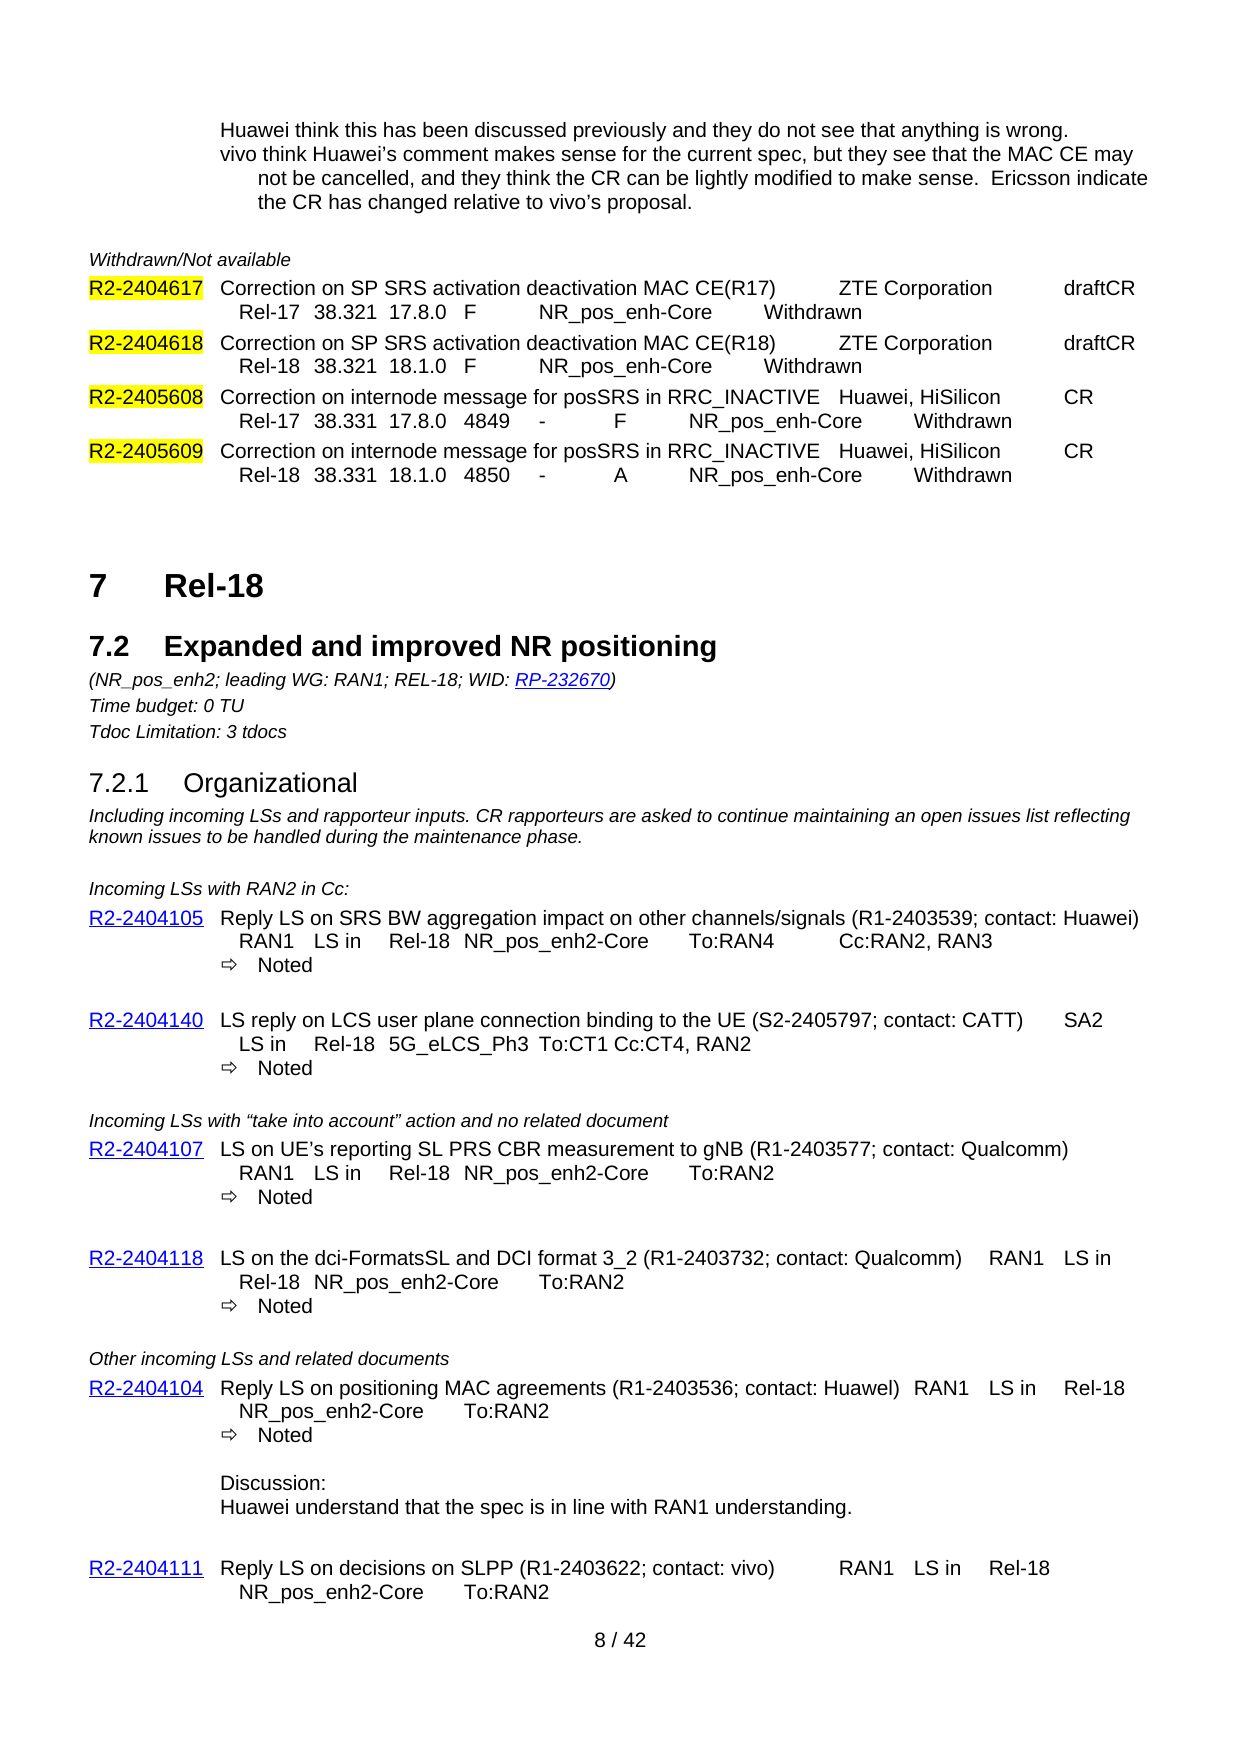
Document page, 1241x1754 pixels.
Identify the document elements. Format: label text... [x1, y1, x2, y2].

title R2-2405609 Correction on internode message for posSRS in RRC_INACTIVE Huawei, HiSilicon CR Rel-18 38.331 18.1.0 4850 - A NR_pos_enh-Core Withdrawn [89, 439, 1152, 487]
text Including incoming LSs and rapporteur inputs. CR rapporteurs are asked to continue maintaining an open issues list reflecting known issues to be handled during the maintenance phase. [89, 804, 1152, 848]
text vivo think Huawei’s comment makes sense for the current spec, but they see that the MAC CE may not be cancelled, and they think the CR can be lightly modified to make sense. Ericsson indicate the CR has changed relative to vivo’s proposal. [220, 142, 1152, 214]
text Huawei understand that the spec is in line with RAN1 understanding. [220, 1495, 1152, 1519]
subtitle 7.2 Expanded and improved NR positioning [89, 629, 1152, 663]
title R2-2404111 Reply LS on decisions on SLPP (R1-2403622; contact: vivo) RAN1 LS in Rel-18 NR_pos_enh2-Core To:RAN2 [89, 1556, 1152, 1603]
list Noted [220, 1185, 1152, 1209]
list Noted [220, 1055, 1152, 1079]
list Noted [220, 1293, 1152, 1318]
title R2-2404140 LS reply on LCS user plane connection binding to the UE (S2-2405797; contact: CATT) SA2 LS in Rel-18 5G_eLCS_Ph3 To:CT1 Cc:CT4, RAN2 [89, 1007, 1152, 1055]
text Incoming LSs with “take into account” action and no related document [89, 1109, 1152, 1131]
title R2-2404105 Reply LS on SRS BW aggregation impact on other channels/signals (R1-2403539; contact: Huawei) RAN1 LS in Rel-18 NR_pos_enh2-Core To:RAN4 Cc:RAN2, RAN3 [89, 905, 1152, 953]
subtitle 7 Rel-18 [89, 566, 1152, 604]
list Noted [220, 1423, 1152, 1447]
text Withdrawn/Not available [89, 248, 1152, 270]
text Other incoming LSs and related documents [89, 1347, 1152, 1369]
title R2-2404104 Reply LS on positioning MAC agreements (R1-2403536; contact: Huawel) RAN1 LS in Rel-18 NR_pos_enh2-Core To:RAN2 [89, 1375, 1152, 1423]
subtitle 7.2.1 Organizational [89, 767, 1152, 798]
text Huawei think this has been discussed previously and they do not see that anything is wrong. [220, 118, 1152, 142]
title R2-2405608 Correction on internode message for posSRS in RRC_INACTIVE Huawei, HiSilicon CR Rel-17 38.331 17.8.0 4849 - F NR_pos_enh-Core Withdrawn [89, 384, 1152, 432]
text (NR_pos_enh2; leading WG: RAN1; REL-18; WID: RP-232670) [89, 669, 1152, 691]
text Time budget: 0 TU [89, 695, 1152, 716]
text Discussion: [220, 1471, 1152, 1495]
title R2-2404107 LS on UE’s reporting SL PRS CBR measurement to gNB (R1-2403577; contact: Qualcomm) RAN1 LS in Rel-18 NR_pos_enh2-Core To:RAN2 [89, 1137, 1152, 1185]
title R2-2404617 Correction on SP SRS activation deactivation MAC CE(R17) ZTE Corporation draftCR Rel-17 38.321 17.8.0 F NR_pos_enh-Core Withdrawn [89, 276, 1152, 324]
list Noted [220, 953, 1152, 977]
title R2-2404118 LS on the dci-FormatsSL and DCI format 3_2 (R1-2403732; contact: Qualcomm) RAN1 LS in Rel-18 NR_pos_enh2-Core To:RAN2 [89, 1246, 1152, 1293]
text Incoming LSs with RAN2 in Cc: [89, 877, 1152, 899]
title R2-2404618 Correction on SP SRS activation deactivation MAC CE(R18) ZTE Corporation draftCR Rel-18 38.321 18.1.0 F NR_pos_enh-Core Withdrawn [89, 330, 1152, 378]
text Tdoc Limitation: 3 tdocs [89, 720, 1152, 742]
